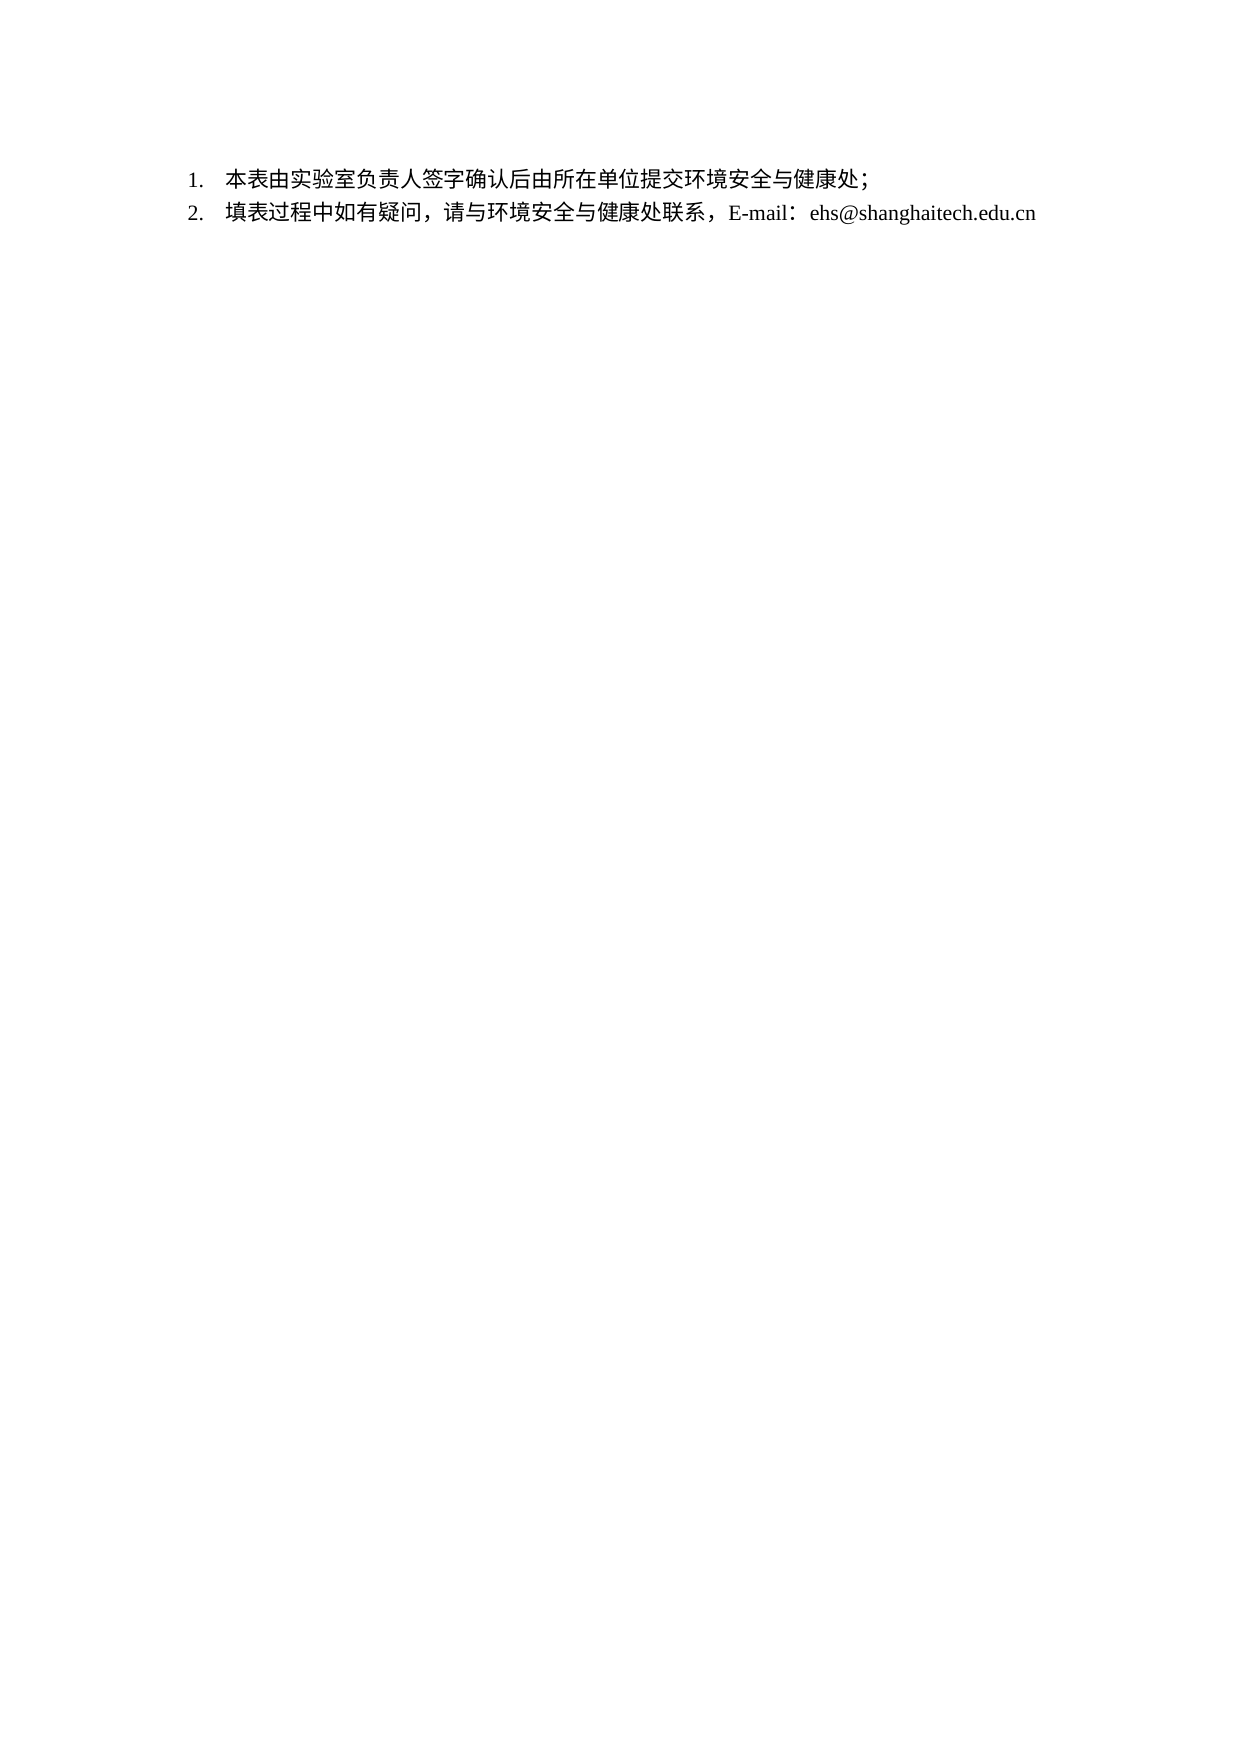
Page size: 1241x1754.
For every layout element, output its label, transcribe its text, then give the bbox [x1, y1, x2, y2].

list 本表由实验室负责人签字确认后由所在单位提交环境安全与健康处； [187, 162, 1053, 194]
list 填表过程中如有疑问，请与环境安全与健康处联系，E-mail：ehs@shanghaitech.edu.cn [187, 194, 1053, 227]
